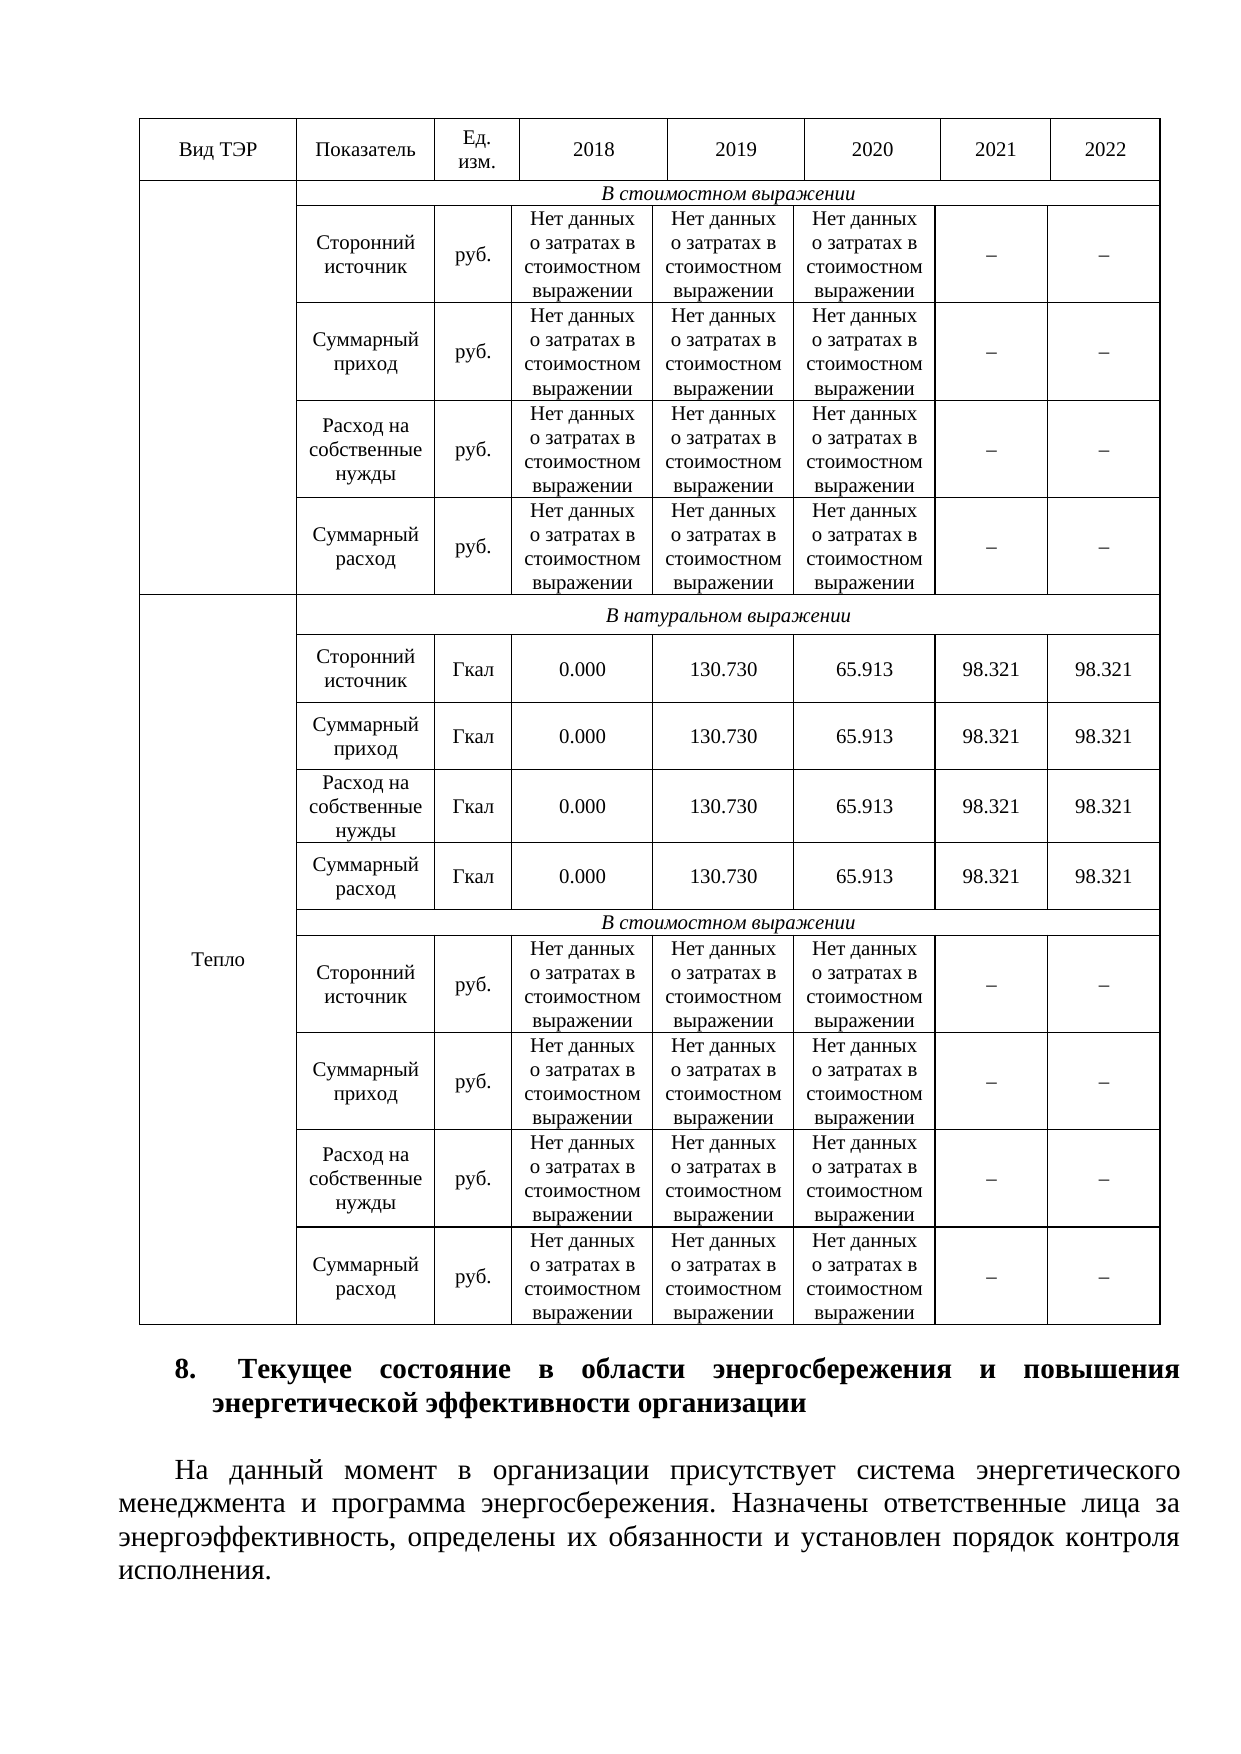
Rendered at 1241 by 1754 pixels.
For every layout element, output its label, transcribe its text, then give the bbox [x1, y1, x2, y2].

table_cell Нет данных о затратах в стоимостном выражении [653, 303, 793, 399]
table_cell Нет данных о затратах в стоимостном выражении [512, 1130, 652, 1226]
table_cell 0.000 [512, 770, 652, 842]
table_cell – [1048, 1033, 1159, 1129]
table_cell 98.321 [936, 843, 1047, 909]
table_cell В стоимостном выражении [297, 181, 1159, 205]
table_cell Нет данных о затратах в стоимостном выражении [794, 1228, 934, 1324]
table_cell Гкал [435, 635, 511, 702]
text На данный момент в организации присутствует система энергетического менеджмента и программа энергосбережения. Назначены ответственные лица за энергоэффективность, определены их обязанности и установлен порядок контроля исполнения. [118, 1452, 1181, 1586]
table_cell Нет данных о затратах в стоимостном выражении [794, 1130, 934, 1226]
table_cell Нет данных о затратах в стоимостном выражении [512, 1228, 652, 1324]
table_cell Нет данных о затратах в стоимостном выражении [653, 936, 793, 1032]
table_cell 98.321 [936, 703, 1047, 769]
table_cell Нет данных о затратах в стоимостном выражении [794, 206, 934, 302]
table_cell – [936, 1228, 1047, 1324]
table_cell 130.730 [653, 770, 793, 842]
table_cell Нет данных о затратах в стоимостном выражении [653, 1033, 793, 1129]
table_cell Нет данных о затратах в стоимостном выражении [794, 936, 934, 1032]
table_cell В стоимостном выражении [297, 910, 1159, 934]
table_cell – [1048, 303, 1159, 399]
table_cell Нет данных о затратах в стоимостном выражении [653, 206, 793, 302]
table_cell Расход на собственные нужды [297, 770, 434, 842]
table_header 2018 [520, 119, 667, 179]
table_cell Нет данных о затратах в стоимостном выражении [653, 498, 793, 594]
table_cell 98.321 [1048, 843, 1159, 909]
table_cell Гкал [435, 703, 511, 769]
table_cell Суммарный расход [297, 843, 434, 909]
table_cell – [1048, 1130, 1159, 1226]
table_header 2022 [1051, 119, 1159, 179]
table_cell Расход на собственные нужды [297, 401, 434, 497]
table_cell Нет данных о затратах в стоимостном выражении [512, 206, 652, 302]
table_cell 98.321 [1048, 770, 1159, 842]
table_cell руб. [435, 401, 511, 497]
table_cell Нет данных о затратах в стоимостном выражении [653, 401, 793, 497]
table_cell Суммарный приход [297, 703, 434, 769]
table_cell Нет данных о затратах в стоимостном выражении [794, 303, 934, 399]
table_header 2020 [805, 119, 940, 179]
table_header Ед. изм. [435, 119, 519, 179]
table_cell – [936, 401, 1047, 497]
table_cell 98.321 [936, 770, 1047, 842]
table_cell Суммарный приход [297, 303, 434, 399]
table_cell 0.000 [512, 635, 652, 702]
table_cell Нет данных о затратах в стоимостном выражении [794, 401, 934, 497]
table_cell 130.730 [653, 843, 793, 909]
table_cell – [936, 1130, 1047, 1226]
table_header 2019 [668, 119, 804, 179]
table_cell – [1048, 206, 1159, 302]
table_cell руб. [435, 206, 511, 302]
table_cell – [936, 1033, 1047, 1129]
table_cell руб. [435, 1130, 511, 1226]
table_cell 65.913 [794, 703, 934, 769]
table_cell Гкал [435, 770, 511, 842]
table_cell Суммарный приход [297, 1033, 434, 1129]
table_cell – [936, 206, 1047, 302]
table_cell 98.321 [1048, 703, 1159, 769]
table_cell – [1048, 1228, 1159, 1324]
table_cell – [1048, 401, 1159, 497]
table_cell Нет данных о затратах в стоимостном выражении [794, 498, 934, 594]
table_cell Тепло [140, 595, 296, 1324]
table_header Вид ТЭР [140, 119, 296, 179]
list Текущее состояние в области энергосбережения и повышения энергетической эффективности организации [174, 1351, 1181, 1418]
table_cell 0.000 [512, 703, 652, 769]
table_cell 98.321 [1048, 635, 1159, 702]
table_cell Нет данных о затратах в стоимостном выражении [653, 1228, 793, 1324]
table_cell – [936, 936, 1047, 1032]
table_cell руб. [435, 498, 511, 594]
table_cell Нет данных о затратах в стоимостном выражении [512, 303, 652, 399]
table_cell 65.913 [794, 770, 934, 842]
table_cell – [936, 303, 1047, 399]
table_header Показатель [297, 119, 434, 179]
table_cell руб. [435, 1033, 511, 1129]
table_cell Нет данных о затратах в стоимостном выражении [512, 936, 652, 1032]
table_header 2021 [941, 119, 1050, 179]
table_cell Сторонний источник [297, 936, 434, 1032]
table_cell руб. [435, 1228, 511, 1324]
table_cell руб. [435, 303, 511, 399]
table_cell Нет данных о затратах в стоимостном выражении [512, 401, 652, 497]
table_cell Суммарный расход [297, 1228, 434, 1324]
table_cell – [1048, 936, 1159, 1032]
table_cell – [1048, 498, 1159, 594]
table_cell 65.913 [794, 843, 934, 909]
table_cell Сторонний источник [297, 635, 434, 702]
table_cell Нет данных о затратах в стоимостном выражении [512, 498, 652, 594]
table_cell 130.730 [653, 703, 793, 769]
table_cell Сторонний источник [297, 206, 434, 302]
table_cell руб. [435, 936, 511, 1032]
table_cell 65.913 [794, 635, 934, 702]
table_cell 130.730 [653, 635, 793, 702]
table_cell 98.321 [936, 635, 1047, 702]
table_cell Гкал [435, 843, 511, 909]
table_cell В натуральном выражении [297, 595, 1159, 634]
table_cell Суммарный расход [297, 498, 434, 594]
table_cell – [936, 498, 1047, 594]
table_cell Нет данных о затратах в стоимостном выражении [653, 1130, 793, 1226]
table_cell 0.000 [512, 843, 652, 909]
table_cell Нет данных о затратах в стоимостном выражении [512, 1033, 652, 1129]
table_cell Нет данных о затратах в стоимостном выражении [794, 1033, 934, 1129]
table_cell Расход на собственные нужды [297, 1130, 434, 1226]
